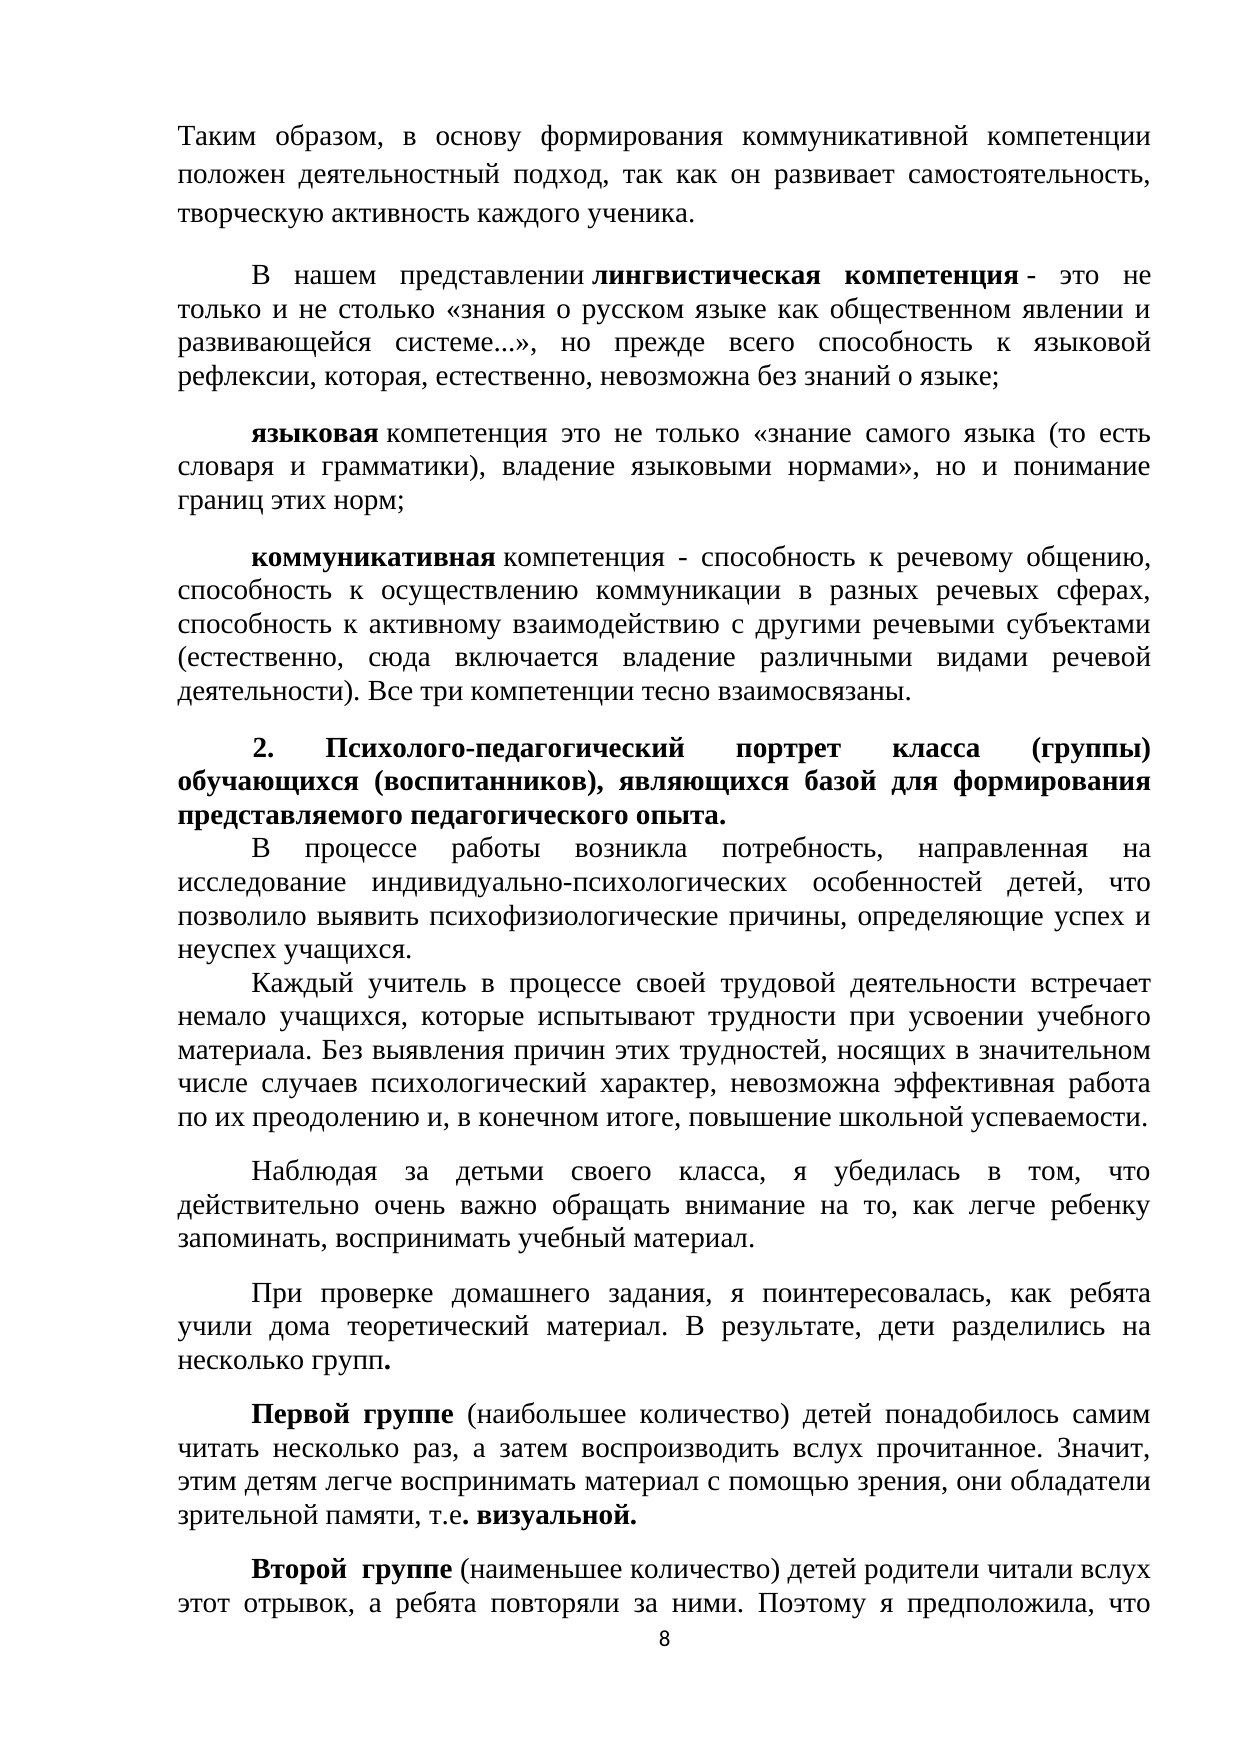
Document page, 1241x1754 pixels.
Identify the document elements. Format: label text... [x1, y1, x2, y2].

text При проверке домашнего задания, я поинтересовалась, как ребята учили дома теоретический материал. В результате, дети разделились на несколько групп. [177, 1275, 1152, 1375]
text В процессе работы возникла потребность, направленная на исследование индивидуально-психологических особенностей детей, что позволило выявить психофизиологические причины, определяющие успех и неуспех учащихся. [177, 831, 1152, 965]
text Каждый учитель в процессе своей трудовой деятельности встречает немало учащихся, которые испытывают трудности при усвоении учебного материала. Без выявления причин этих трудностей, носящих в значительном числе случаев психологический характер, невозможна эффективная работа по их преодолению и, в конечном итоге, повышение школьной успеваемости. [177, 965, 1152, 1132]
text В нашем представлении лингвистическая компетенция - это не только и не столько «знания о русском языке как общественном явлении и развивающейся системе...», но прежде всего способность к языковой рефлексии, которая, естественно, невозможна без знаний о языке; [177, 257, 1152, 391]
text коммуникативная компетенция - способность к речевому общению, способность к осуществлению коммуникации в разных речевых сферах, способность к активному взаимодействию с другими речевыми субъектами (естественно, сюда включается владение различными видами речевой деятельности). Все три компетенции тесно взаимосвязаны. [177, 539, 1152, 707]
text Таким образом, в основу формирования коммуникативной компетенции положен деятельностный подход, так как он развивает самостоятельность, творческую активность каждого ученика. [177, 118, 1152, 229]
text 2. Психолого-педагогический портрет класса (группы) обучающихся (воспитанников), являющихся базой для формирования представляемого педагогического опыта. [177, 730, 1152, 831]
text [177, 1551, 1152, 1618]
text языковая компетенция это не только «знание самого языка (то есть словаря и грамматики), владение языковыми нормами», но и понимание границ этих норм; [177, 415, 1152, 515]
text Первой группе (наибольшее количество) детей понадобилось самим читать несколько раз, а затем воспроизводить вслух прочитанное. Значит, этим детям легче воспринимать материал с помощью зрения, они обладатели зрительной памяти, т.е. визуальной. [177, 1396, 1152, 1530]
text Наблюдая за детьми своего класса, я убедилась в том, что действительно очень важно обращать внимание на то, как легче ребенку запоминать, воспринимать учебный материал. [177, 1153, 1152, 1254]
